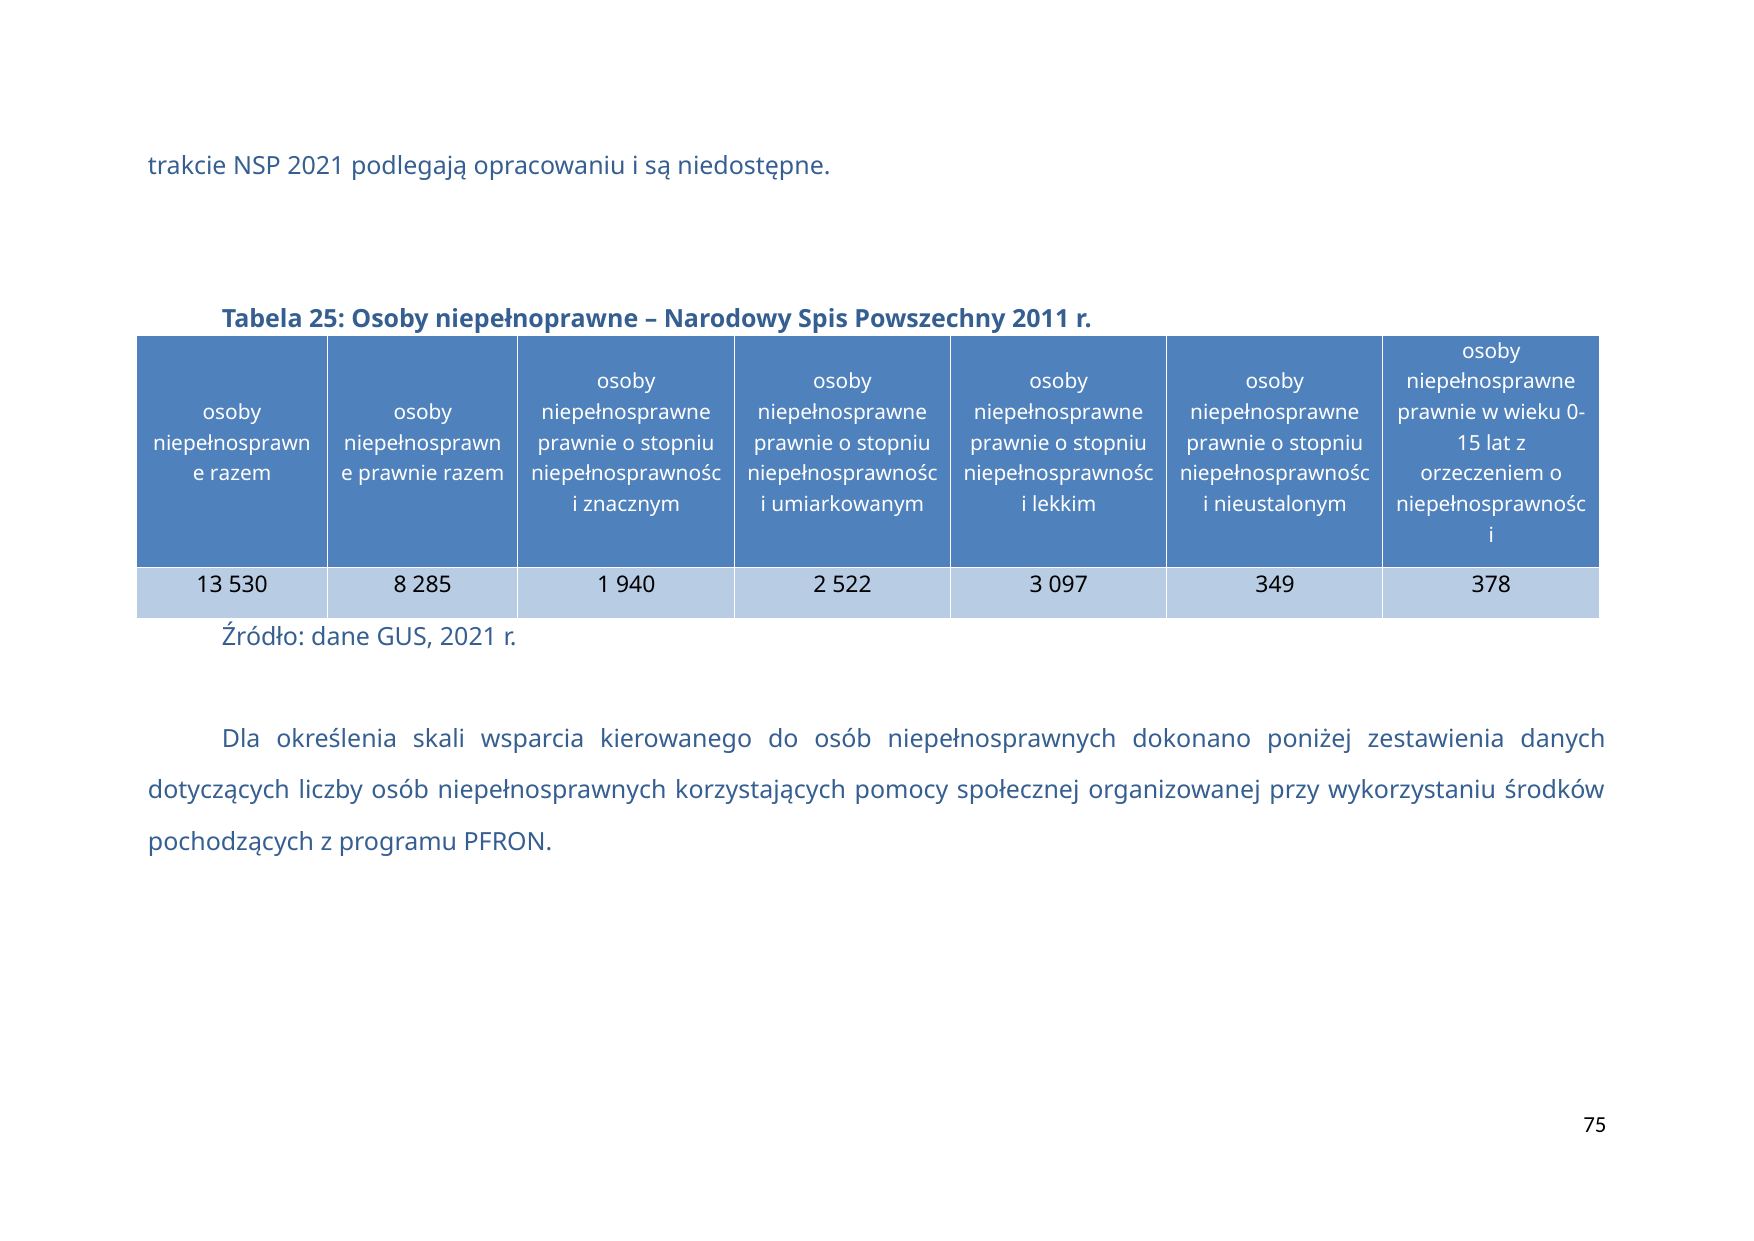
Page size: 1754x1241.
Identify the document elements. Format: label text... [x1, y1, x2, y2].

table_cell 2 522 [735, 568, 950, 618]
table_header osoby niepełnosprawne prawnie o stopniu niepełnosprawności nieustalonym [1167, 336, 1382, 567]
table_cell 13 530 [137, 568, 327, 618]
table_cell 8 285 [328, 568, 517, 618]
table_header osoby niepełnosprawne prawnie razem [328, 336, 517, 567]
table_cell 3 097 [951, 568, 1166, 618]
table_header osoby niepełnosprawne prawnie o stopniu niepełnosprawności umiarkowanym [735, 336, 950, 567]
table_cell 1 940 [518, 568, 734, 618]
table_header osoby niepełnosprawne prawnie w wieku 0-15 lat z orzeczeniem o niepełnosprawności [1383, 336, 1599, 567]
text Dla określenia skali wsparcia kierowanego do osób niepełnosprawnych dokonano poniżej zestawienia danych dotyczących liczby osób niepełnosprawnych korzystających pomocy społecznej organizowanej przy wykorzystaniu środków pochodzących z programu PFRON. [148, 721, 1606, 857]
table_header osoby niepełnosprawne prawnie o stopniu niepełnosprawności znacznym [518, 336, 734, 567]
table_cell 349 [1167, 568, 1382, 618]
text Tabela 25: Osoby niepełnoprawne – Narodowy Spis Powszechny 2011 r. [148, 301, 1606, 335]
table_header osoby niepełnosprawne prawnie o stopniu niepełnosprawności lekkim [951, 336, 1166, 567]
table_header osoby niepełnosprawne razem [137, 336, 327, 567]
text Źródło: dane GUS, 2021 r. [148, 619, 1606, 653]
table_cell 378 [1383, 568, 1599, 618]
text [148, 148, 1606, 182]
